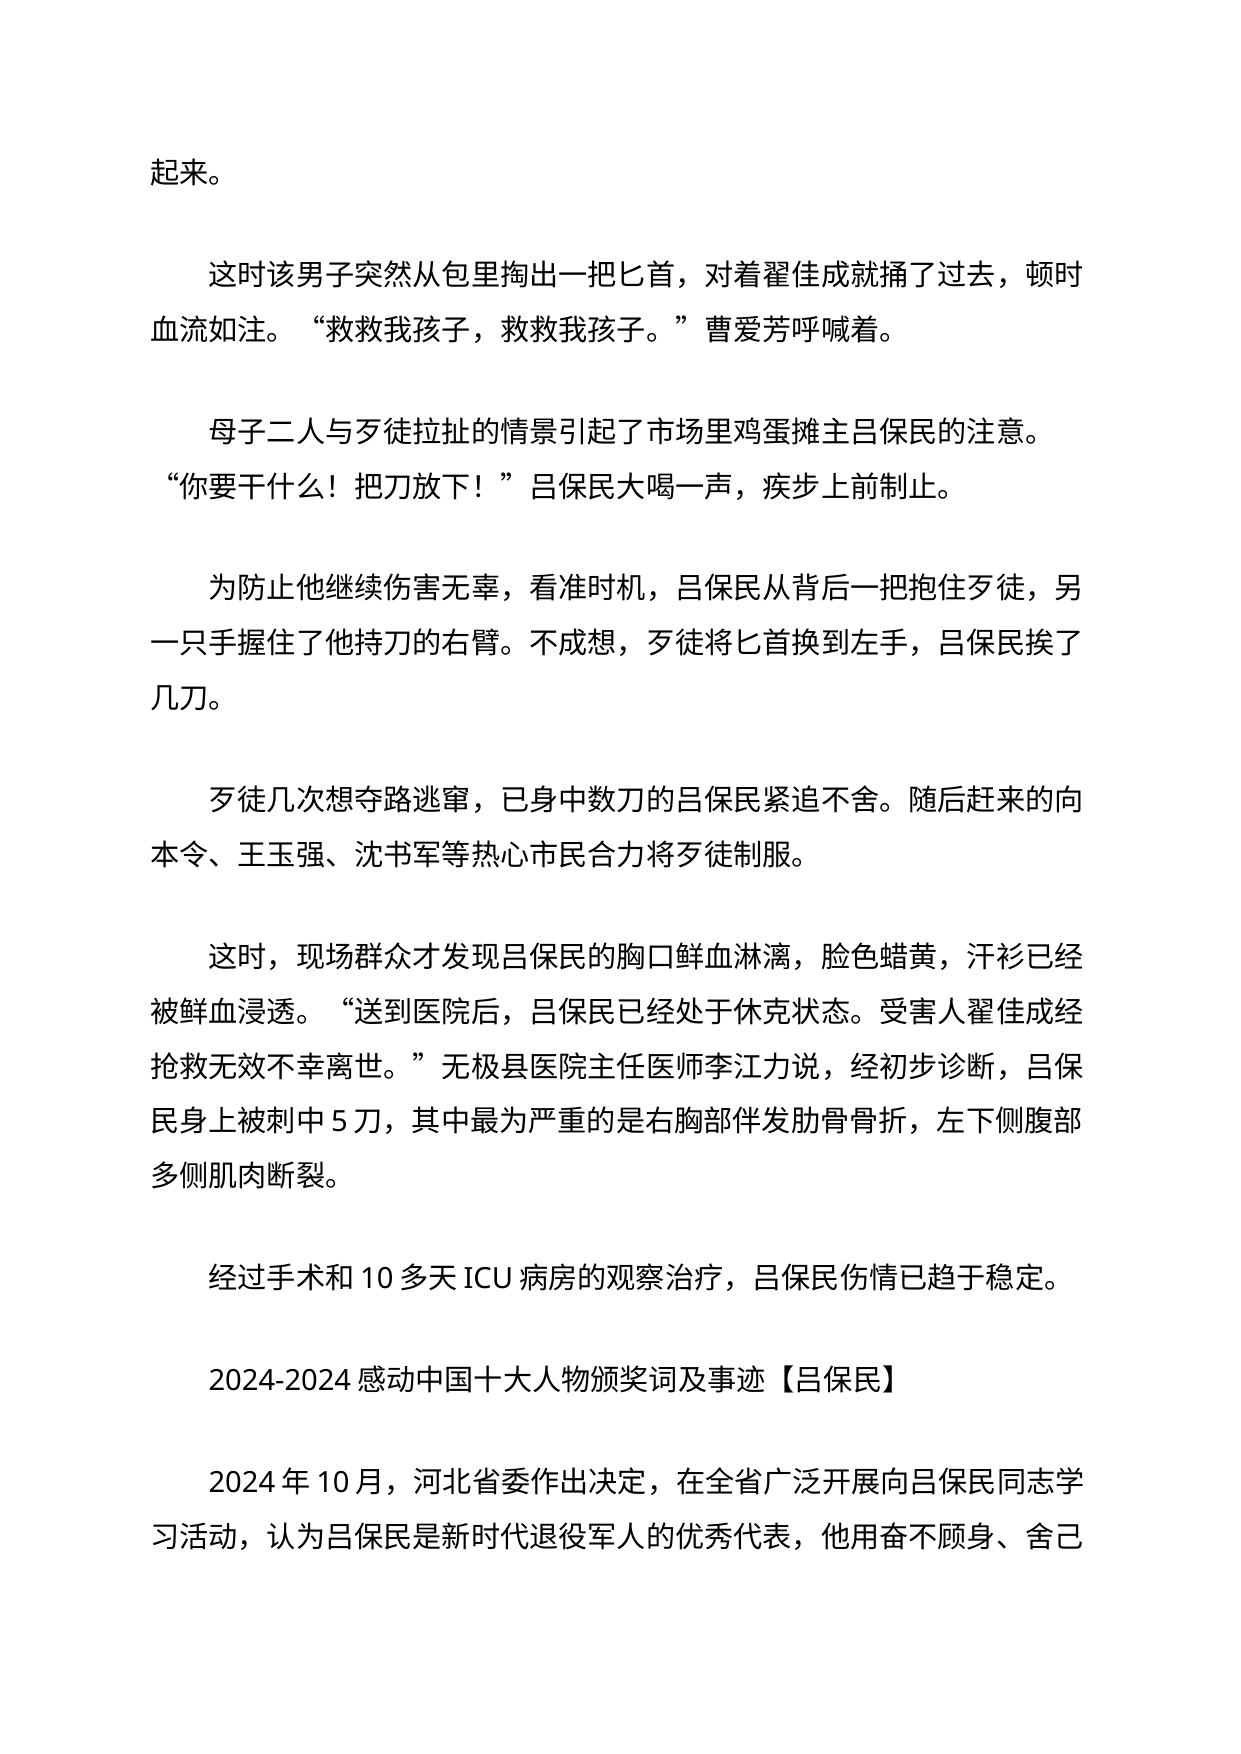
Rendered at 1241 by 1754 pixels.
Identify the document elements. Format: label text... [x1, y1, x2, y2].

text 为防止他继续伤害无辜，看准时机，吕保民从背后一把抱住歹徒，另一只手握住了他持刀的右臂。不成想，歹徒将匕首换到左手，吕保民挨了几刀。 [150, 565, 1090, 717]
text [150, 1459, 1090, 1556]
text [150, 150, 1090, 192]
text 2024-2024感动中国十大人物颁奖词及事迹【吕保民】 [150, 1357, 1090, 1399]
text 这时该男子突然从包里掏出一把匕首，对着翟佳成就捅了过去，顿时血流如注。“救救我孩子，救救我孩子。”曹爱芳呼喊着。 [150, 252, 1090, 349]
text 母子二人与歹徒拉扯的情景引起了市场里鸡蛋摊主吕保民的注意。“你要干什么！把刀放下！”吕保民大喝一声，疾步上前制止。 [150, 408, 1090, 506]
text 经过手术和10多天ICU病房的观察治疗，吕保民伤情已趋于稳定。 [150, 1255, 1090, 1297]
text 这时，现场群众才发现吕保民的胸口鲜血淋漓，脸色蜡黄，汗衫已经被鲜血浸透。“送到医院后，吕保民已经处于休克状态。受害人翟佳成经抢救无效不幸离世。”无极县医院主任医师李江力说，经初步诊断，吕保民身上被刺中5刀，其中最为严重的是右胸部伴发肋骨骨折，左下侧腹部多侧肌肉断裂。 [150, 933, 1090, 1195]
text 歹徒几次想夺路逃窜，已身中数刀的吕保民紧追不舍。随后赶来的向本令、王玉强、沈书军等热心市民合力将歹徒制服。 [150, 777, 1090, 874]
